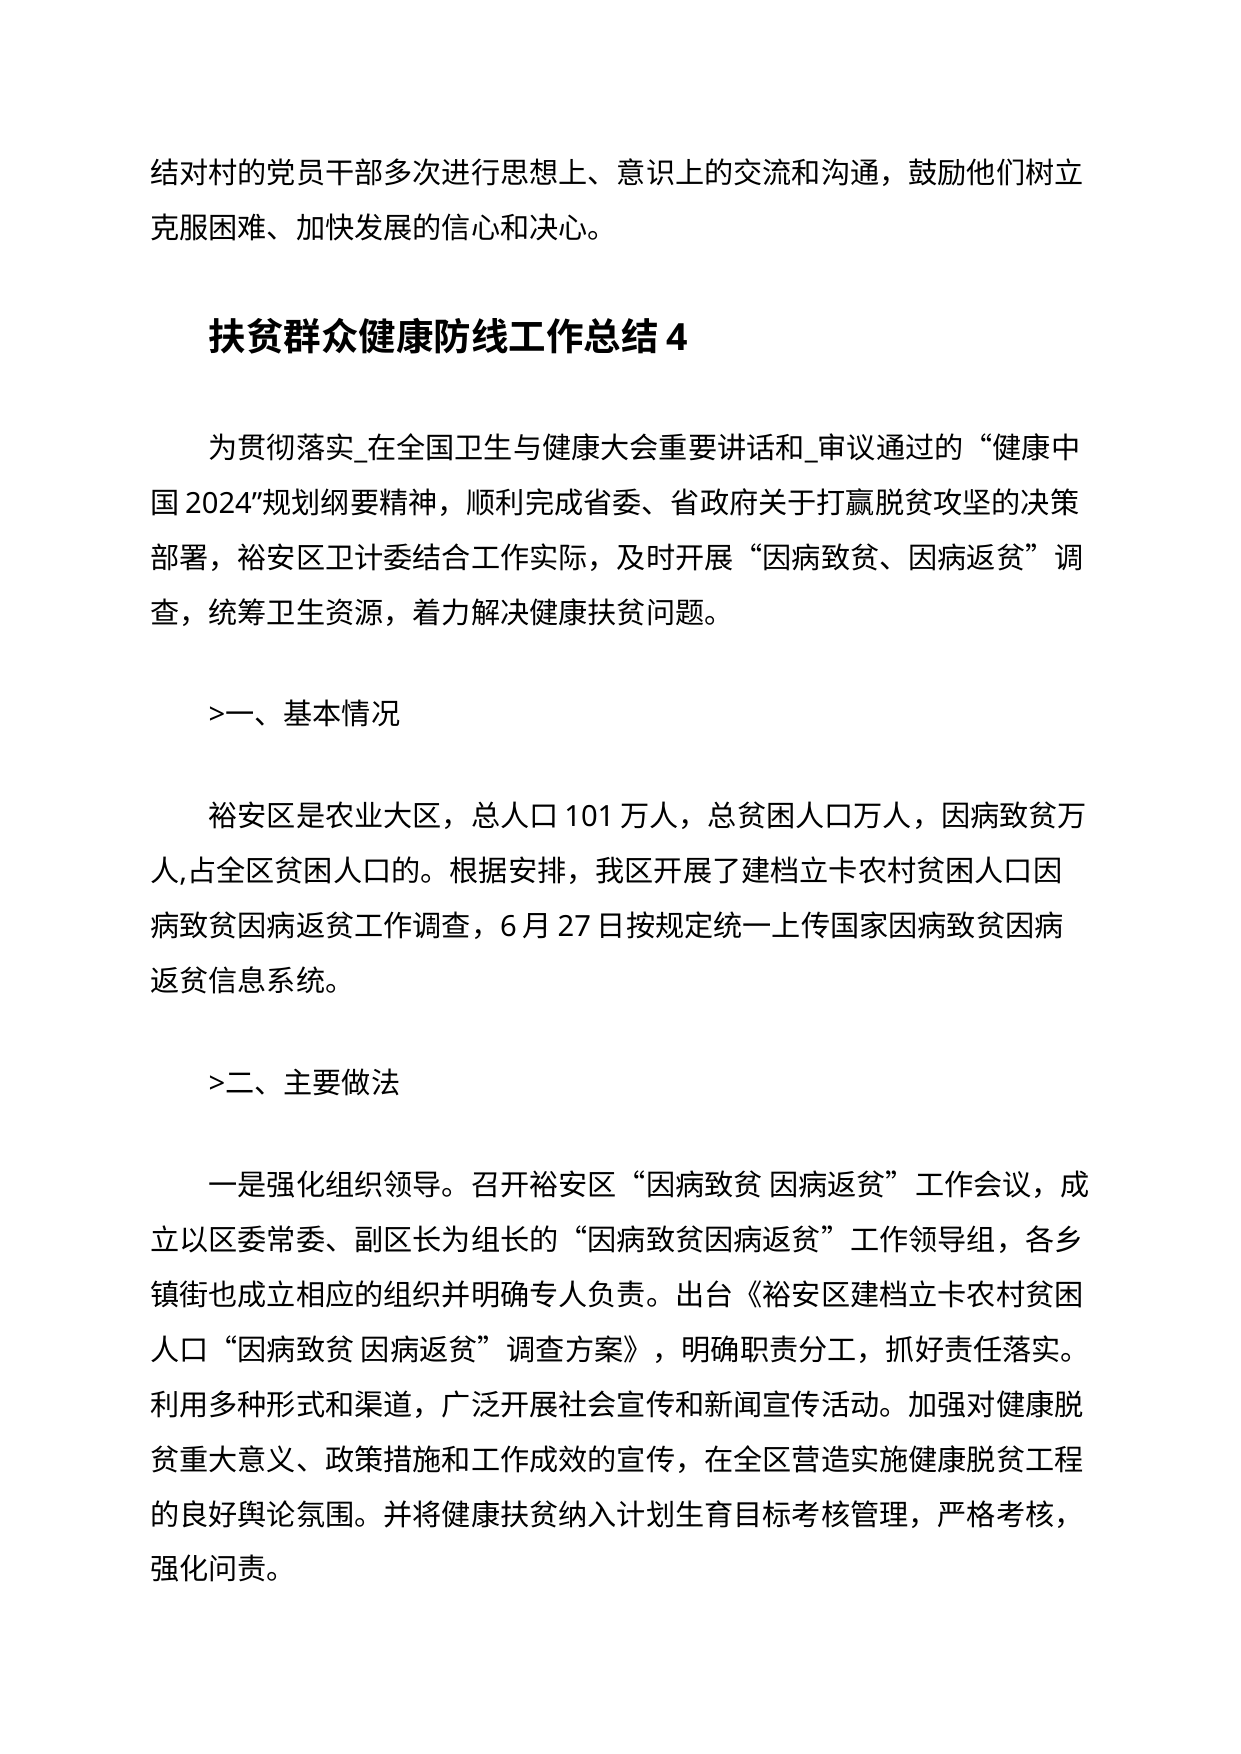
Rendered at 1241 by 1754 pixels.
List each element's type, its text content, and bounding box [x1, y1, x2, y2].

text 为贯彻落实_在全国卫生与健康大会重要讲话和_审议通过的“健康中国2024”规划纲要精神，顺利完成省委、省政府关于打赢脱贫攻坚的决策部署，裕安区卫计委结合工作实际，及时开展“因病致贫、因病返贫”调查，统筹卫生资源，着力解决健康扶贫问题。 [150, 424, 1090, 631]
text 扶贫群众健康防线工作总结4 [150, 307, 1090, 361]
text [150, 150, 1090, 247]
text >二、主要做法 [150, 1060, 1090, 1102]
text >一、基本情况 [150, 691, 1090, 733]
text 裕安区是农业大区，总人口101万人，总贫困人口万人，因病致贫万人,占全区贫困人口的。根据安排，我区开展了建档立卡农村贫困人口因病致贫因病返贫工作调查，6月27日按规定统一上传国家因病致贫因病返贫信息系统。 [150, 793, 1090, 1000]
text 一是强化组织领导。召开裕安区“因病致贫 因病返贫”工作会议，成立以区委常委、副区长为组长的“因病致贫因病返贫”工作领导组，各乡镇街也成立相应的组织并明确专人负责。出台《裕安区建档立卡农村贫困人口“因病致贫 因病返贫”调查方案》，明确职责分工，抓好责任落实。利用多种形式和渠道，广泛开展社会宣传和新闻宣传活动。加强对健康脱贫重大意义、政策措施和工作成效的宣传，在全区营造实施健康脱贫工程的良好舆论氛围。并将健康扶贫纳入计划生育目标考核管理，严格考核，强化问责。 [150, 1162, 1090, 1588]
